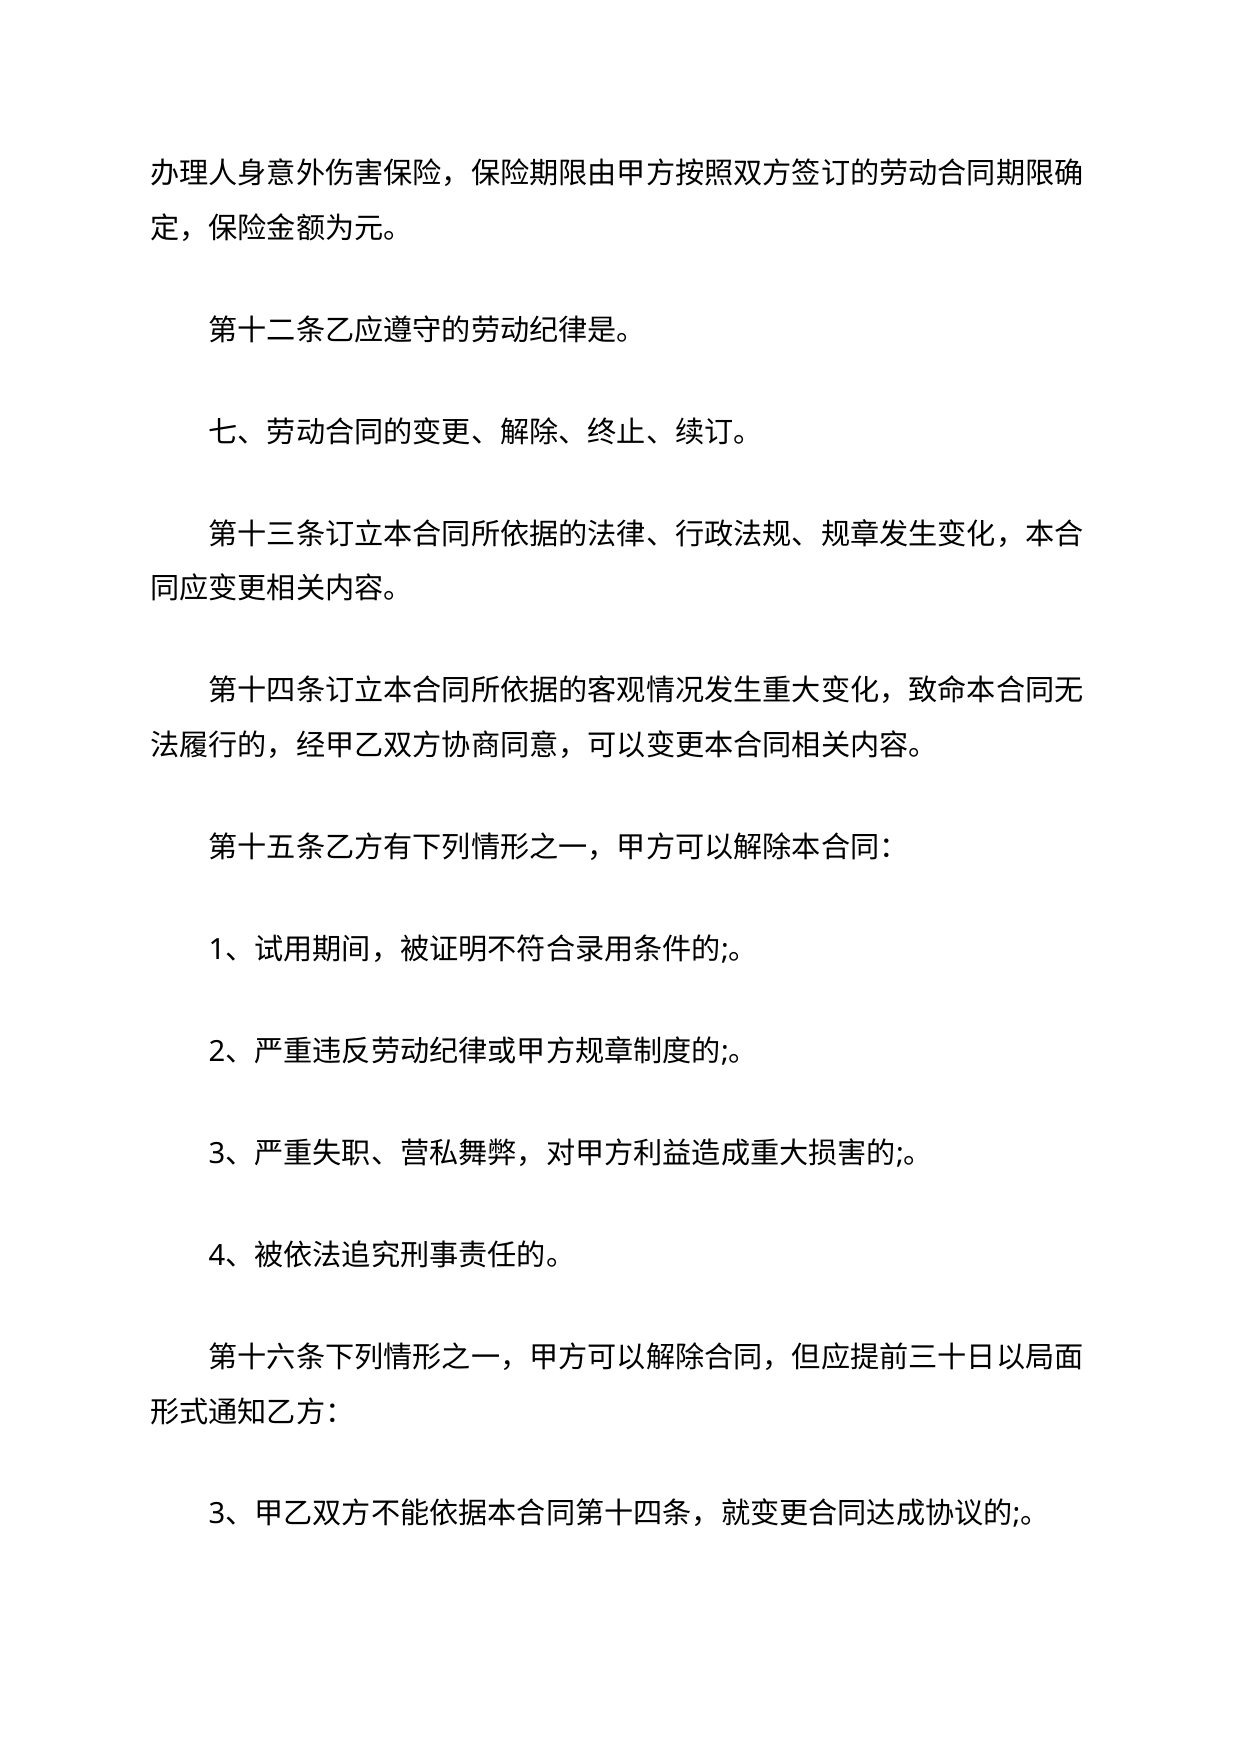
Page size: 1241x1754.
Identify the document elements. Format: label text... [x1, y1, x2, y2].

text 第十六条下列情形之一，甲方可以解除合同，但应提前三十日以局面形式通知乙方： [150, 1333, 1090, 1430]
text 2、严重违反劳动纪律或甲方规章制度的;。 [150, 1027, 1090, 1070]
text 4、被依法追究刑事责任的。 [150, 1231, 1090, 1274]
text 第十四条订立本合同所依据的客观情况发生重大变化，致命本合同无法履行的，经甲乙双方协商同意，可以变更本合同相关内容。 [150, 667, 1090, 764]
text 第十二条乙应遵守的劳动纪律是。 [150, 307, 1090, 349]
text 七、劳动合同的变更、解除、终止、续订。 [150, 408, 1090, 451]
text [150, 150, 1090, 247]
text 3、甲乙双方不能依据本合同第十四条，就变更合同达成协议的;。 [150, 1490, 1090, 1532]
text 3、严重失职、营私舞弊，对甲方利益造成重大损害的;。 [150, 1129, 1090, 1172]
text 1、试用期间，被证明不符合录用条件的;。 [150, 925, 1090, 968]
text 第十五条乙方有下列情形之一，甲方可以解除本合同： [150, 823, 1090, 866]
text 第十三条订立本合同所依据的法律、行政法规、规章发生变化，本合同应变更相关内容。 [150, 510, 1090, 607]
